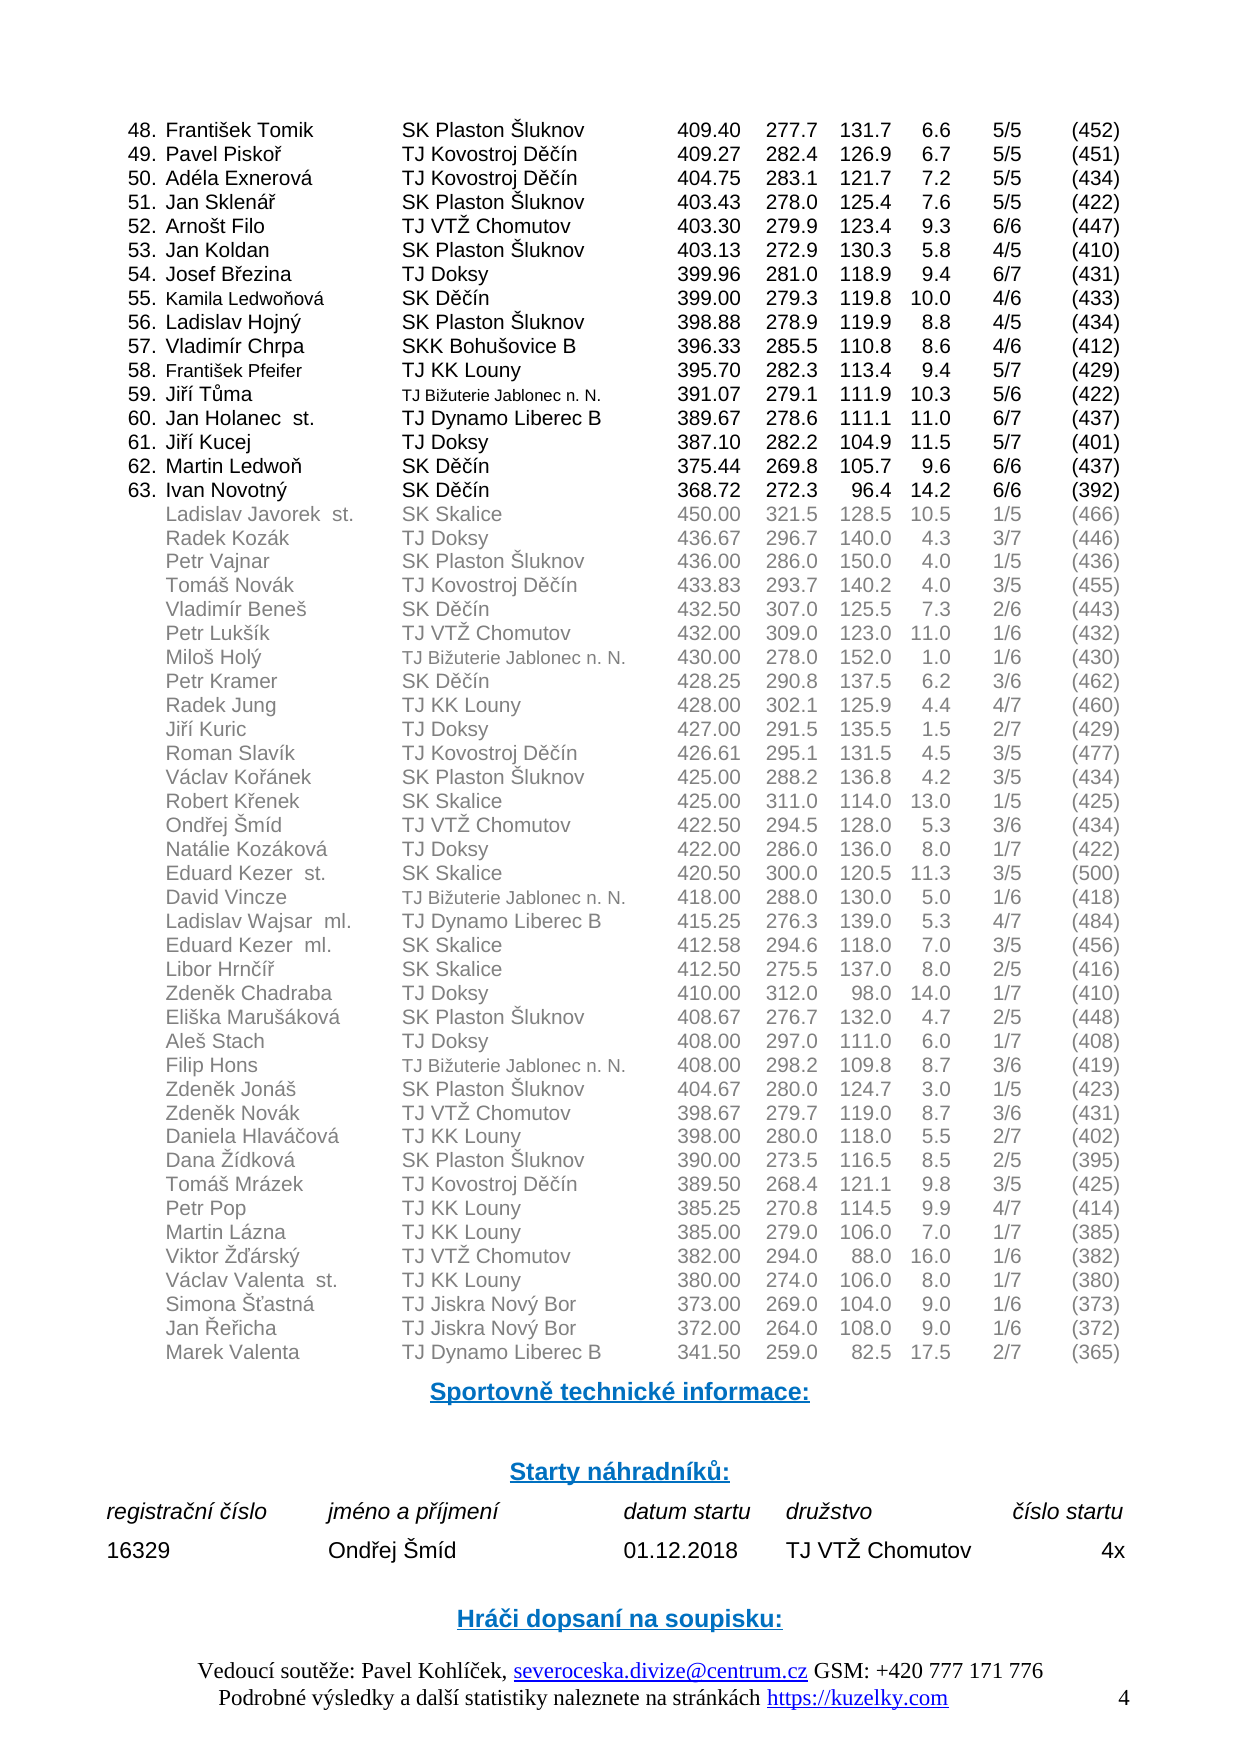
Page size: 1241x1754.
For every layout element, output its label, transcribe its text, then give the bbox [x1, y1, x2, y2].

text 62. Martin Ledwoň SK Děčín 375.44 269.8 105.7 9.6 6/6 (437) [106, 453, 1134, 477]
text Vladimír Beneš SK Děčín 432.50 307.0 125.5 7.3 2/6 (443) [106, 597, 1134, 621]
text Sportovně technické informace: [94, 1376, 1145, 1405]
text 63. Ivan Novotný SK Děčín 368.72 272.3 96.4 14.2 6/6 (392) [106, 477, 1134, 501]
text David Vincze TJ Bižuterie Jablonec n. N. 418.00 288.0 130.0 5.0 1/6 (418) [106, 885, 1134, 909]
text 54. Josef Březina TJ Doksy 399.96 281.0 118.9 9.4 6/7 (431) [106, 262, 1134, 286]
text Simona Šťastná TJ Jiskra Nový Bor 373.00 269.0 104.0 9.0 1/6 (373) [106, 1292, 1134, 1316]
text Radek Kozák TJ Doksy 436.67 296.7 140.0 4.3 3/7 (446) [106, 525, 1134, 549]
text Natálie Kozáková TJ Doksy 422.00 286.0 136.0 8.0 1/7 (422) [106, 837, 1134, 861]
text 50. Adéla Exnerová TJ Kovostroj Děčín 404.75 283.1 121.7 7.2 5/5 (434) [106, 166, 1134, 190]
text 57. Vladimír Chrpa SKK Bohušovice B 396.33 285.5 110.8 8.6 4/6 (412) [106, 334, 1134, 358]
text Filip Hons TJ Bižuterie Jablonec n. N. 408.00 298.2 109.8 8.7 3/6 (419) [106, 1052, 1134, 1076]
text Tomáš Mrázek TJ Kovostroj Děčín 389.50 268.4 121.1 9.8 3/5 (425) [106, 1172, 1134, 1196]
text Ondřej Šmíd TJ VTŽ Chomutov 422.50 294.5 128.0 5.3 3/6 (434) [106, 813, 1134, 837]
text Viktor Žďárský TJ VTŽ Chomutov 382.00 294.0 88.0 16.0 1/6 (382) [106, 1244, 1134, 1268]
text Zdeněk Novák TJ VTŽ Chomutov 398.67 279.7 119.0 8.7 3/6 (431) [106, 1100, 1134, 1124]
text 48. František Tomik SK Plaston Šluknov 409.40 277.7 131.7 6.6 5/5 (452) [106, 118, 1134, 142]
text Jiří Kuric TJ Doksy 427.00 291.5 135.5 1.5 2/7 (429) [106, 717, 1134, 741]
text Roman Slavík TJ Kovostroj Děčín 426.61 295.1 131.5 4.5 3/5 (477) [106, 741, 1134, 765]
text Miloš Holý TJ Bižuterie Jablonec n. N. 430.00 278.0 152.0 1.0 1/6 (430) [106, 645, 1134, 669]
text Eliška Marušáková SK Plaston Šluknov 408.67 276.7 132.0 4.7 2/5 (448) [106, 1004, 1134, 1028]
text Eduard Kezer ml. SK Skalice 412.58 294.6 118.0 7.0 3/5 (456) [106, 933, 1134, 957]
text Václav Kořánek SK Plaston Šluknov 425.00 288.2 136.8 4.2 3/5 (434) [106, 765, 1134, 789]
text Ladislav Wajsar ml. TJ Dynamo Liberec B 415.25 276.3 139.0 5.3 4/7 (484) [106, 909, 1134, 933]
text 61. Jiří Kucej TJ Doksy 387.10 282.2 104.9 11.5 5/7 (401) [106, 429, 1134, 453]
text Eduard Kezer st. SK Skalice 420.50 300.0 120.5 11.3 3/5 (500) [106, 861, 1134, 885]
text Zdeněk Chadraba TJ Doksy 410.00 312.0 98.0 14.0 1/7 (410) [106, 981, 1134, 1004]
text Petr Kramer SK Děčín 428.25 290.8 137.5 6.2 3/6 (462) [106, 669, 1134, 693]
text Daniela Hlaváčová TJ KK Louny 398.00 280.0 118.0 5.5 2/7 (402) [106, 1124, 1134, 1148]
text registrační číslo jméno a příjmení datum startu družstvo číslo startu [106, 1498, 1134, 1524]
text 58. František Pfeifer TJ KK Louny 395.70 282.3 113.4 9.4 5/7 (429) [106, 358, 1134, 382]
text 16329 Ondřej Šmíd 01.12.2018 TJ VTŽ Chomutov 4x [106, 1537, 1134, 1563]
text Jan Řeřicha TJ Jiskra Nový Bor 372.00 264.0 108.0 9.0 1/6 (372) [106, 1316, 1134, 1340]
text Petr Vajnar SK Plaston Šluknov 436.00 286.0 150.0 4.0 1/5 (436) [106, 549, 1134, 573]
text Starty náhradníků: [94, 1457, 1145, 1485]
text 60. Jan Holanec st. TJ Dynamo Liberec B 389.67 278.6 111.1 11.0 6/7 (437) [106, 406, 1134, 429]
text Tomáš Novák TJ Kovostroj Děčín 433.83 293.7 140.2 4.0 3/5 (455) [106, 573, 1134, 597]
text 53. Jan Koldan SK Plaston Šluknov 403.13 272.9 130.3 5.8 4/5 (410) [106, 238, 1134, 262]
text Zdeněk Jonáš SK Plaston Šluknov 404.67 280.0 124.7 3.0 1/5 (423) [106, 1076, 1134, 1100]
text Marek Valenta TJ Dynamo Liberec B 341.50 259.0 82.5 17.5 2/7 (365) [106, 1340, 1134, 1364]
text Libor Hrnčíř SK Skalice 412.50 275.5 137.0 8.0 2/5 (416) [106, 957, 1134, 981]
text Martin Lázna TJ KK Louny 385.00 279.0 106.0 7.0 1/7 (385) [106, 1220, 1134, 1244]
text 55. Kamila Ledwoňová SK Děčín 399.00 279.3 119.8 10.0 4/6 (433) [106, 286, 1134, 310]
text Petr Pop TJ KK Louny 385.25 270.8 114.5 9.9 4/7 (414) [106, 1196, 1134, 1220]
text Václav Valenta st. TJ KK Louny 380.00 274.0 106.0 8.0 1/7 (380) [106, 1268, 1134, 1292]
text 59. Jiří Tůma TJ Bižuterie Jablonec n. N. 391.07 279.1 111.9 10.3 5/6 (422) [106, 382, 1134, 406]
text Ladislav Javorek st. SK Skalice 450.00 321.5 128.5 10.5 1/5 (466) [106, 501, 1134, 525]
text Petr Lukšík TJ VTŽ Chomutov 432.00 309.0 123.0 11.0 1/6 (432) [106, 621, 1134, 645]
text 49. Pavel Piskoř TJ Kovostroj Děčín 409.27 282.4 126.9 6.7 5/5 (451) [106, 142, 1134, 166]
text Aleš Stach TJ Doksy 408.00 297.0 111.0 6.0 1/7 (408) [106, 1028, 1134, 1052]
text Dana Žídková SK Plaston Šluknov 390.00 273.5 116.5 8.5 2/5 (395) [106, 1148, 1134, 1172]
text 56. Ladislav Hojný SK Plaston Šluknov 398.88 278.9 119.9 8.8 4/5 (434) [106, 310, 1134, 334]
text Robert Křenek SK Skalice 425.00 311.0 114.0 13.0 1/5 (425) [106, 789, 1134, 813]
text 51. Jan Sklenář SK Plaston Šluknov 403.43 278.0 125.4 7.6 5/5 (422) [106, 190, 1134, 214]
text 52. Arnošt Filo TJ VTŽ Chomutov 403.30 279.9 123.4 9.3 6/6 (447) [106, 214, 1134, 238]
text Radek Jung TJ KK Louny 428.00 302.1 125.9 4.4 4/7 (460) [106, 693, 1134, 717]
text Hráči dopsaní na soupisku: [94, 1576, 1145, 1633]
